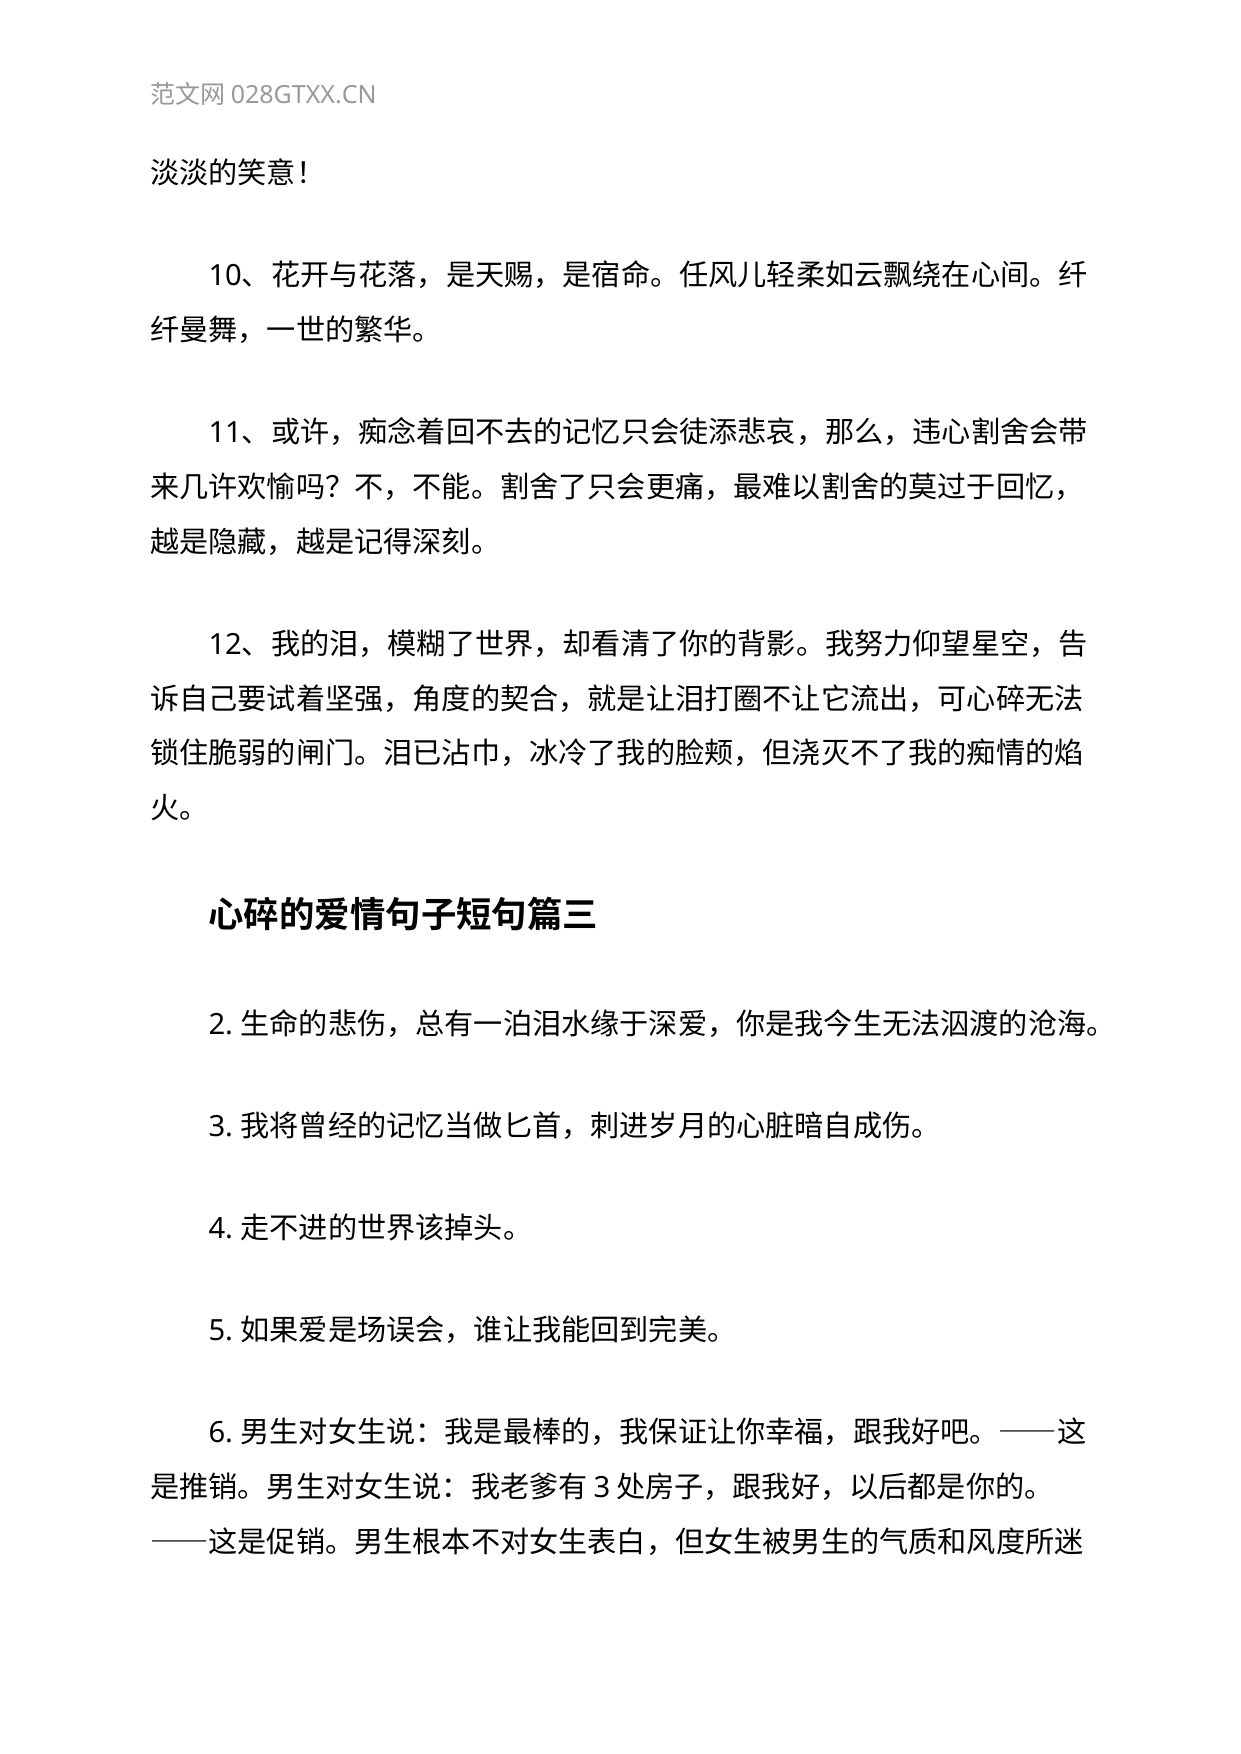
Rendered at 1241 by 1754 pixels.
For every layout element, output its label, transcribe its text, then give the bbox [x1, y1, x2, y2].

text 2. 生命的悲伤，总有一泊泪水缘于深爱，你是我今生无法泅渡的沧海。 [150, 1000, 1090, 1043]
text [150, 150, 1090, 192]
text 10、花开与花落，是天赐，是宿命。任风儿轻柔如云飘绕在心间。纤纤曼舞，一世的繁华。 [150, 252, 1090, 349]
text 心碎的爱情句子短句篇三 [150, 887, 1090, 938]
text 3. 我将曾经的记忆当做匕首，刺进岁月的心脏暗自成伤。 [150, 1102, 1090, 1144]
text 5. 如果爱是场误会，谁让我能回到完美。 [150, 1306, 1090, 1348]
text 4. 走不进的世界该掉头。 [150, 1204, 1090, 1247]
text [150, 1408, 1090, 1560]
text 12、我的泪，模糊了世界，却看清了你的背影。我努力仰望星空，告诉自己要试着坚强，角度的契合，就是让泪打圈不让它流出，可心碎无法锁住脆弱的闸门。泪已沾巾，冰冷了我的脸颊，但浇灭不了我的痴情的焰火。 [150, 620, 1090, 827]
text 11、或许，痴念着回不去的记忆只会徒添悲哀，那么，违心割舍会带来几许欢愉吗？不，不能。割舍了只会更痛，最难以割舍的莫过于回忆，越是隐藏，越是记得深刻。 [150, 408, 1090, 561]
